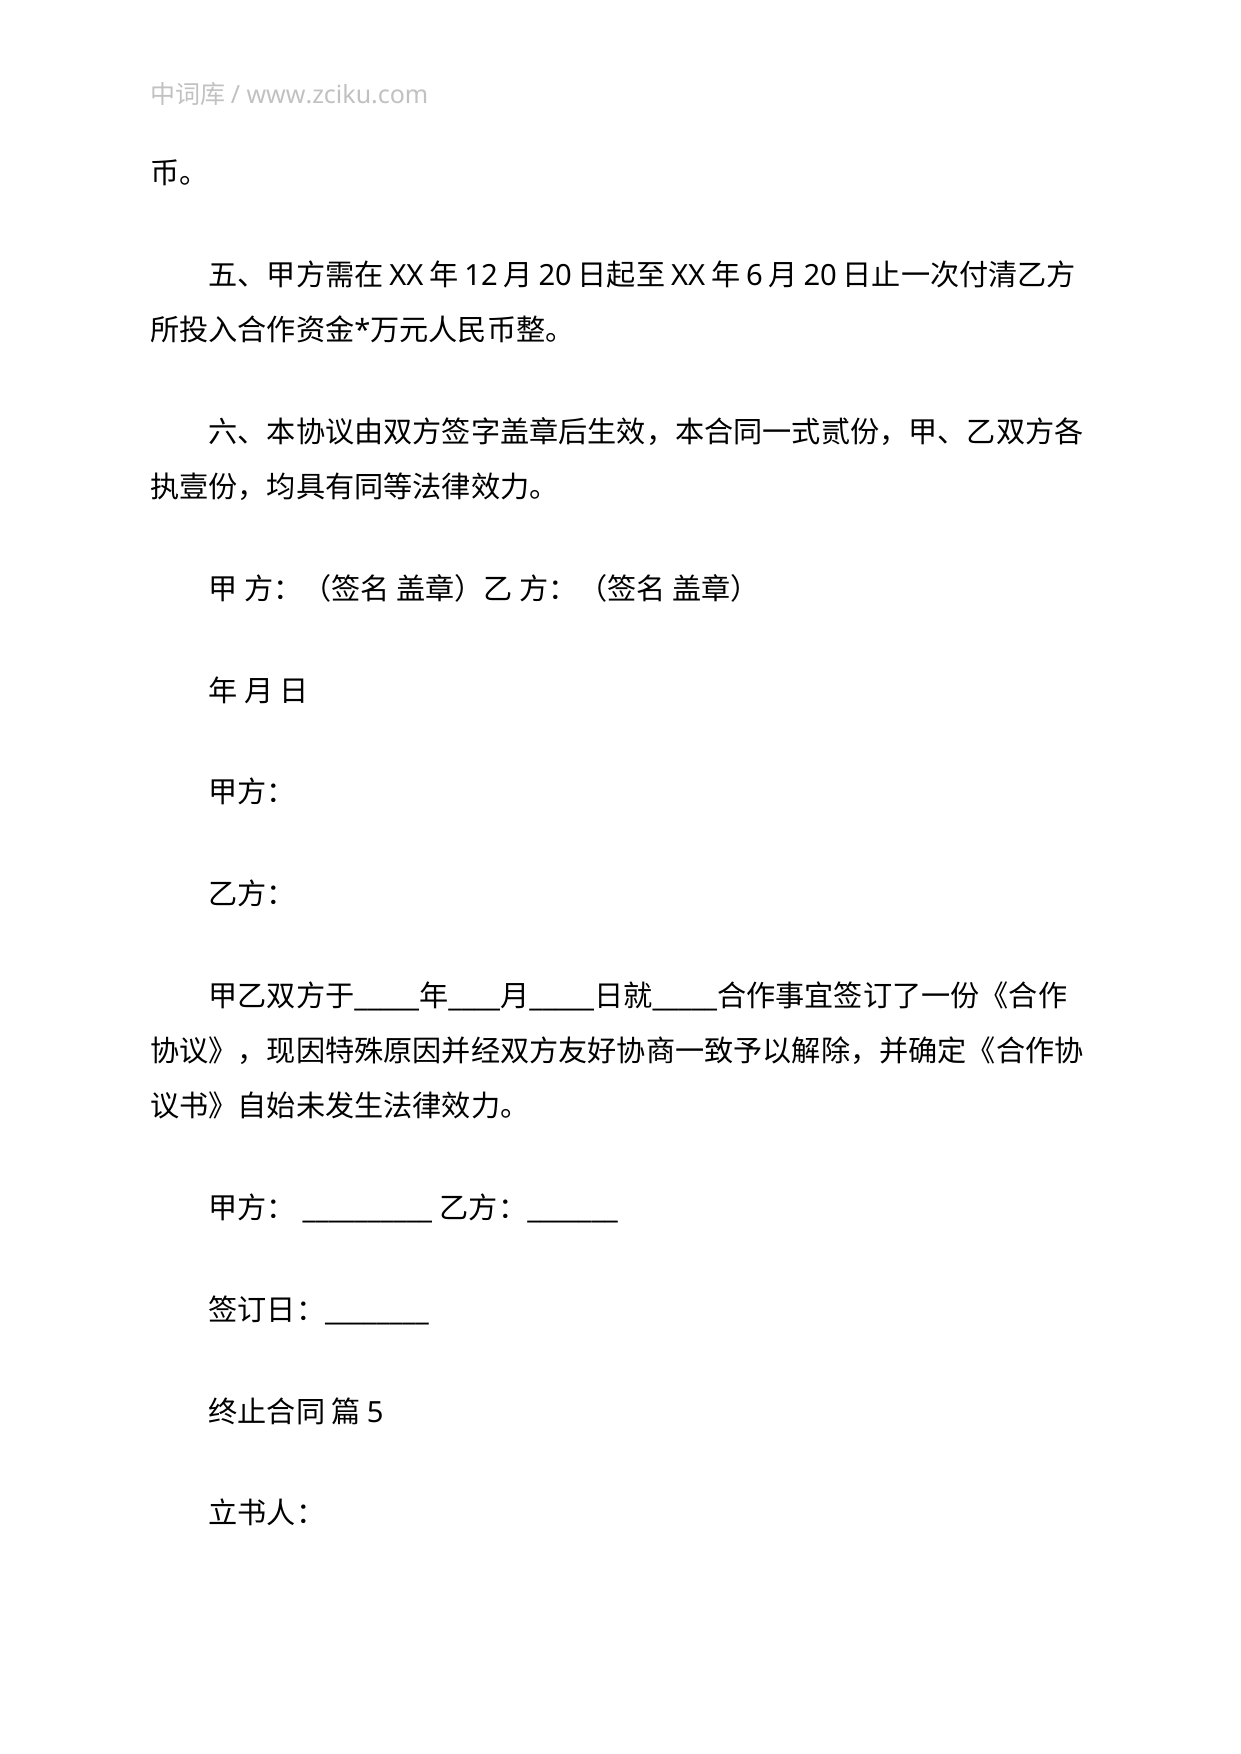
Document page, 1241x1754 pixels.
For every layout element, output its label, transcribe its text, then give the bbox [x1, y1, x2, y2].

text 签订日：________ [150, 1286, 1090, 1328]
text 五、甲方需在XX年12月20日起至XX年6月20日止一次付清乙方所投入合作资金*万元人民币整。 [150, 252, 1090, 349]
text 甲乙双方于_____年____月_____日就_____合作事宜签订了一份《合作协议》，现因特殊原因并经双方友好协商一致予以解除，并确定《合作协议书》自始未发生法律效力。 [150, 972, 1090, 1125]
text 甲 方：（签名 盖章）乙 方：（签名 盖章） [150, 565, 1090, 608]
text 终止合同 篇5 [150, 1388, 1090, 1431]
text 年 月 日 [150, 667, 1090, 709]
text 立书人： [150, 1490, 1090, 1532]
text 乙方： [150, 871, 1090, 913]
text 甲方： __________ 乙方：_______ [150, 1184, 1090, 1227]
text 甲方： [150, 769, 1090, 811]
text 六、本协议由双方签字盖章后生效，本合同一式贰份，甲、乙双方各执壹份，均具有同等法律效力。 [150, 409, 1090, 506]
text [150, 150, 1090, 192]
